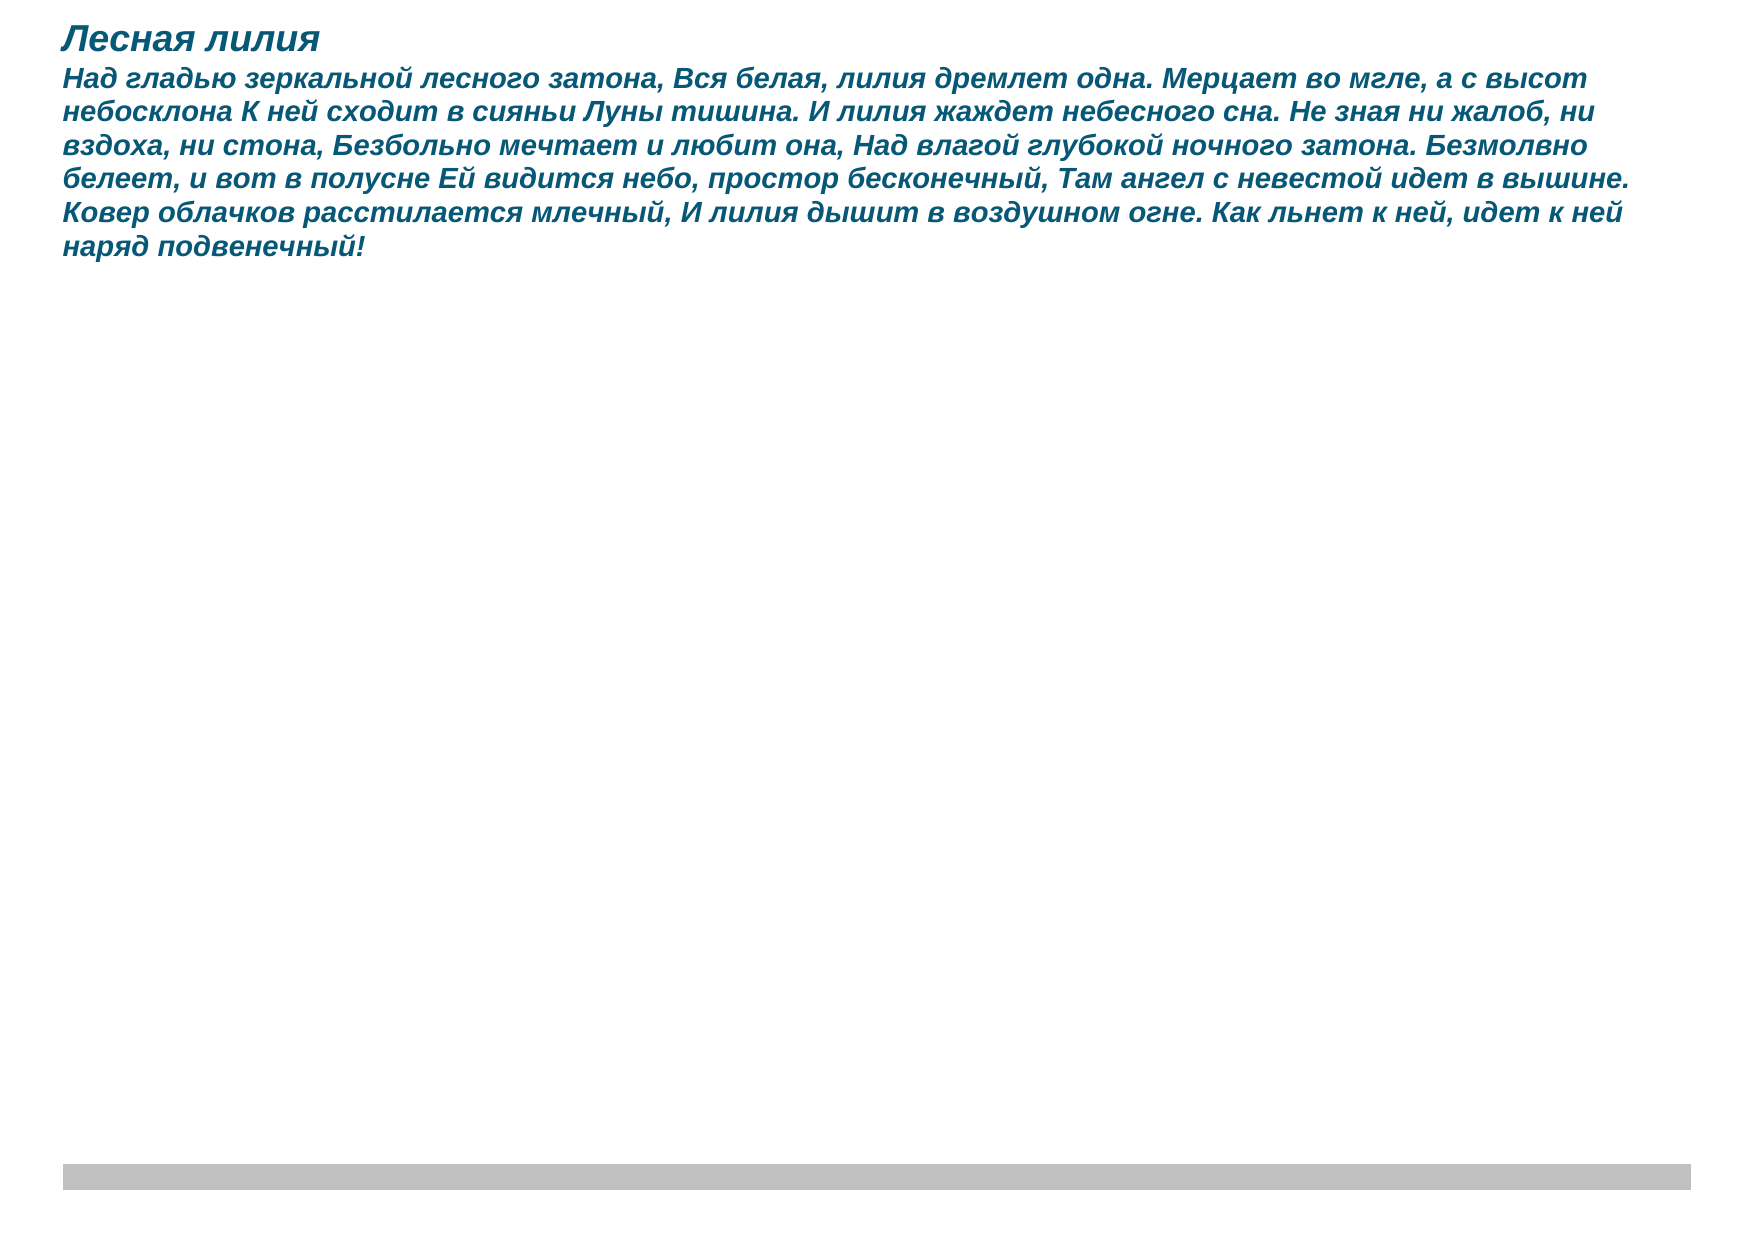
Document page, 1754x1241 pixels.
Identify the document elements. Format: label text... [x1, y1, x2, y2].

text Над гладью зеркальной лесного затона, [62, 61, 1691, 262]
subtitle Лесная лилия [62, 17, 1691, 60]
